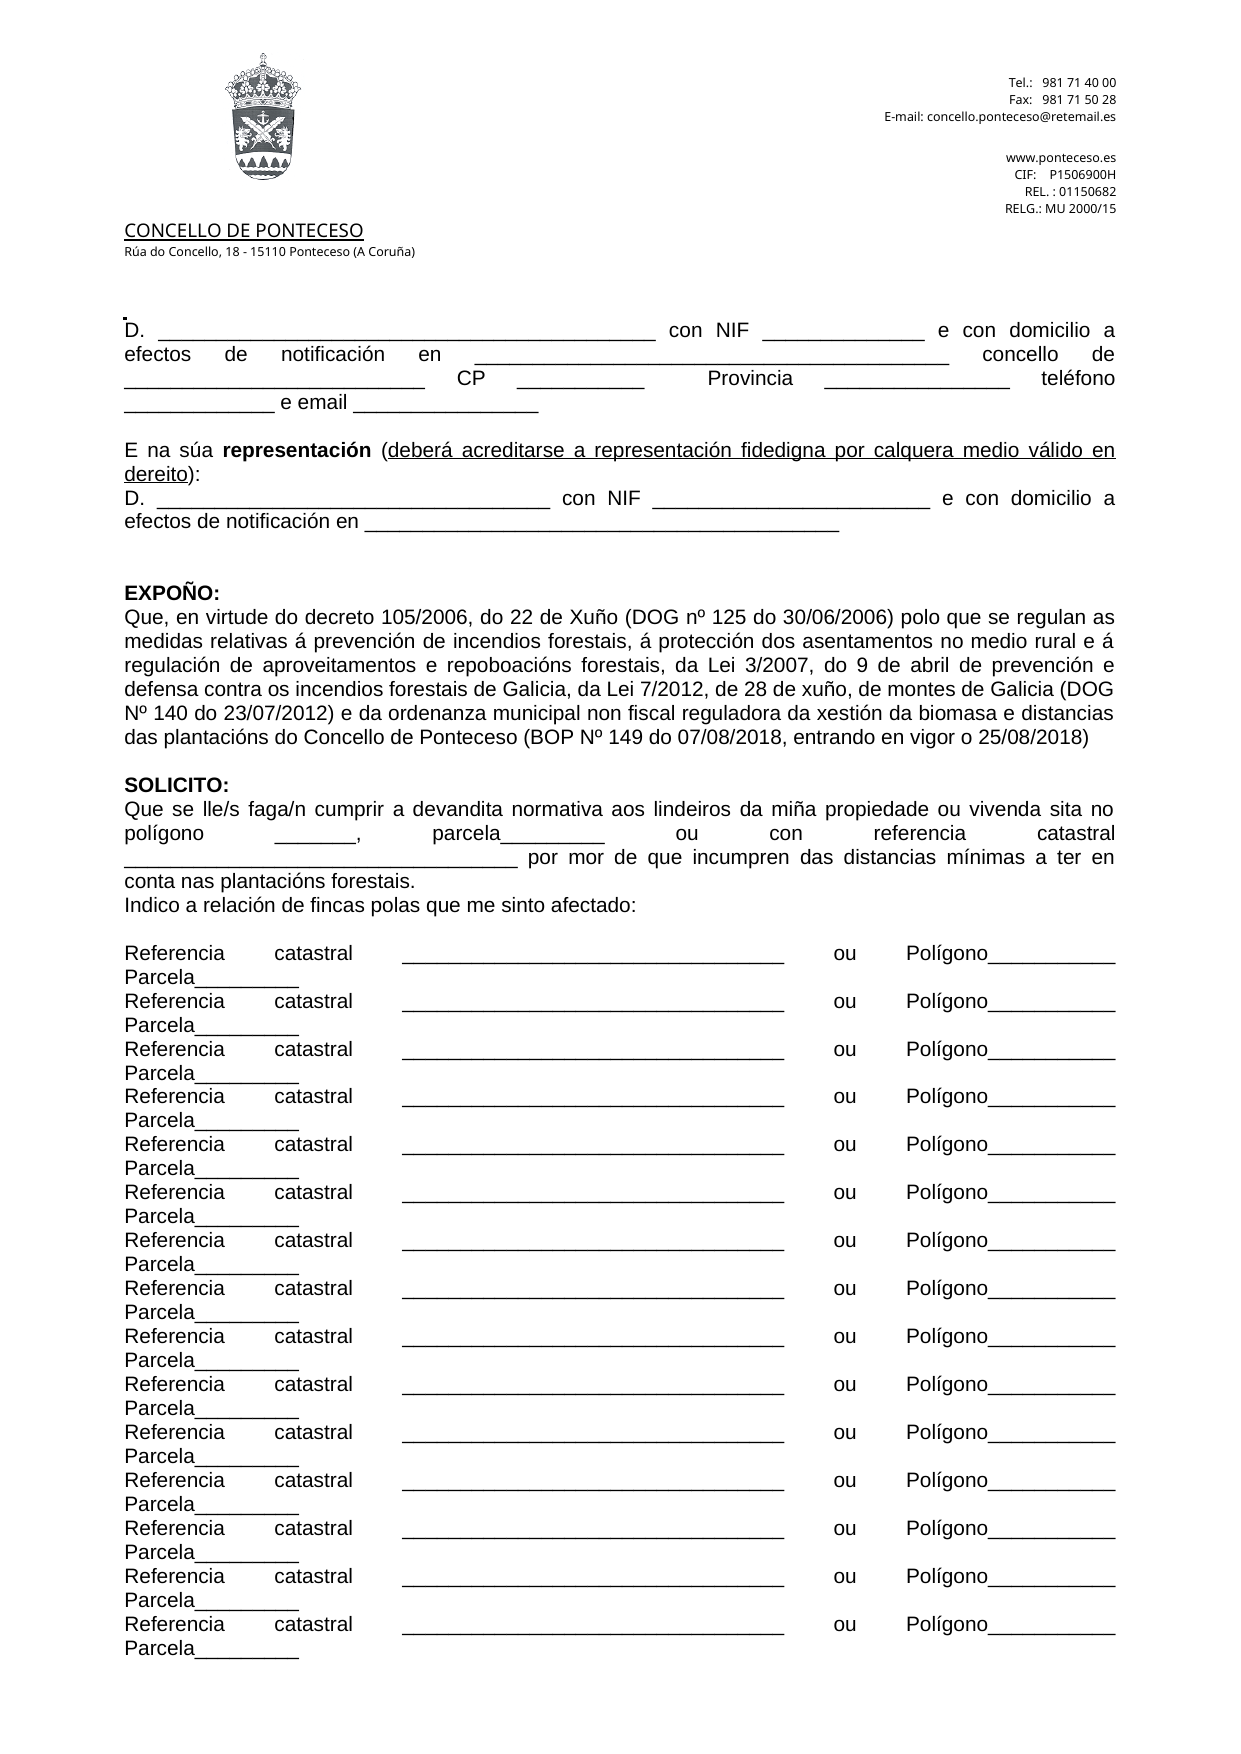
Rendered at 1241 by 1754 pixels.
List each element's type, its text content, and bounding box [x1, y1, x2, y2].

text Indico a relación de fincas polas que me sinto afectado: [124, 893, 1116, 917]
text Que, en virtude do decreto 105/2006, do 22 de Xuño (DOG nº 125 do 30/06/2006) polo que se regulan as medidas relativas á prevención de incendios forestais, á protección dos asentamentos no medio rural e á regulación de aproveitamentos e repoboacións forestais, da Lei 3/2007, do 9 de abril de prevención e defensa contra os incendios forestais de Galicia, da Lei 7/2012, de 28 de xuño, de montes de Galicia (DOG Nº 140 do 23/07/2012) e da ordenanza municipal non fiscal reguladora da xestión da biomasa e distancias das plantacións do Concello de Ponteceso (BOP Nº 149 do 07/08/2018, entrando en vigor o 25/08/2018) [124, 605, 1116, 749]
text Referencia catastral _________________________________ ou Polígono___________ Parcela_________ [124, 1611, 1116, 1659]
text SOLICITO: [124, 773, 1116, 797]
text Referencia catastral _________________________________ ou Polígono___________ Parcela_________ [124, 1180, 1116, 1228]
text Referencia catastral _________________________________ ou Polígono___________ Parcela_________ [124, 1516, 1116, 1563]
text Referencia catastral _________________________________ ou Polígono___________ Parcela_________ [124, 1420, 1116, 1468]
text Referencia catastral _________________________________ ou Polígono___________ Parcela_________ [124, 1468, 1116, 1516]
text Referencia catastral _________________________________ ou Polígono___________ Parcela_________ [124, 1372, 1116, 1420]
text D. __________________________________ con NIF ________________________ e con domicilio a efectos de notificación en _________________________________________ [124, 485, 1116, 533]
text E na súa representación (deberá acreditarse a representación fidedigna por calquera medio válido en dereito): [124, 437, 1116, 485]
text Referencia catastral _________________________________ ou Polígono___________ Parcela_________ [124, 1563, 1116, 1611]
text Referencia catastral _________________________________ ou Polígono___________ Parcela_________ [124, 941, 1116, 988]
text EXPOÑO: [124, 581, 1116, 605]
text Referencia catastral _________________________________ ou Polígono___________ Parcela_________ [124, 1084, 1116, 1132]
text Referencia catastral _________________________________ ou Polígono___________ Parcela_________ [124, 1276, 1116, 1324]
text Referencia catastral _________________________________ ou Polígono___________ Parcela_________ [124, 1036, 1116, 1084]
picture [221, 51, 305, 186]
text Referencia catastral _________________________________ ou Polígono___________ Parcela_________ [124, 1132, 1116, 1180]
text Que se lle/s faga/n cumprir a devandita normativa aos lindeiros da miña propiedade ou vivenda sita no polígono _______, parcela_________ ou con referencia catastral __________________________________ por mor de que incumpren das distancias mínimas a ter en conta nas plantacións forestais. [124, 797, 1116, 893]
text Referencia catastral _________________________________ ou Polígono___________ Parcela_________ [124, 988, 1116, 1036]
text D. ___________________________________________ con NIF ______________ e con domicilio a efectos de notificación en _________________________________________ concello de __________________________ CP ___________ Provincia ________________ teléfono _____________ e email ________________ [124, 318, 1116, 413]
text Referencia catastral _________________________________ ou Polígono___________ Parcela_________ [124, 1324, 1116, 1372]
text Referencia catastral _________________________________ ou Polígono___________ Parcela_________ [124, 1228, 1116, 1276]
